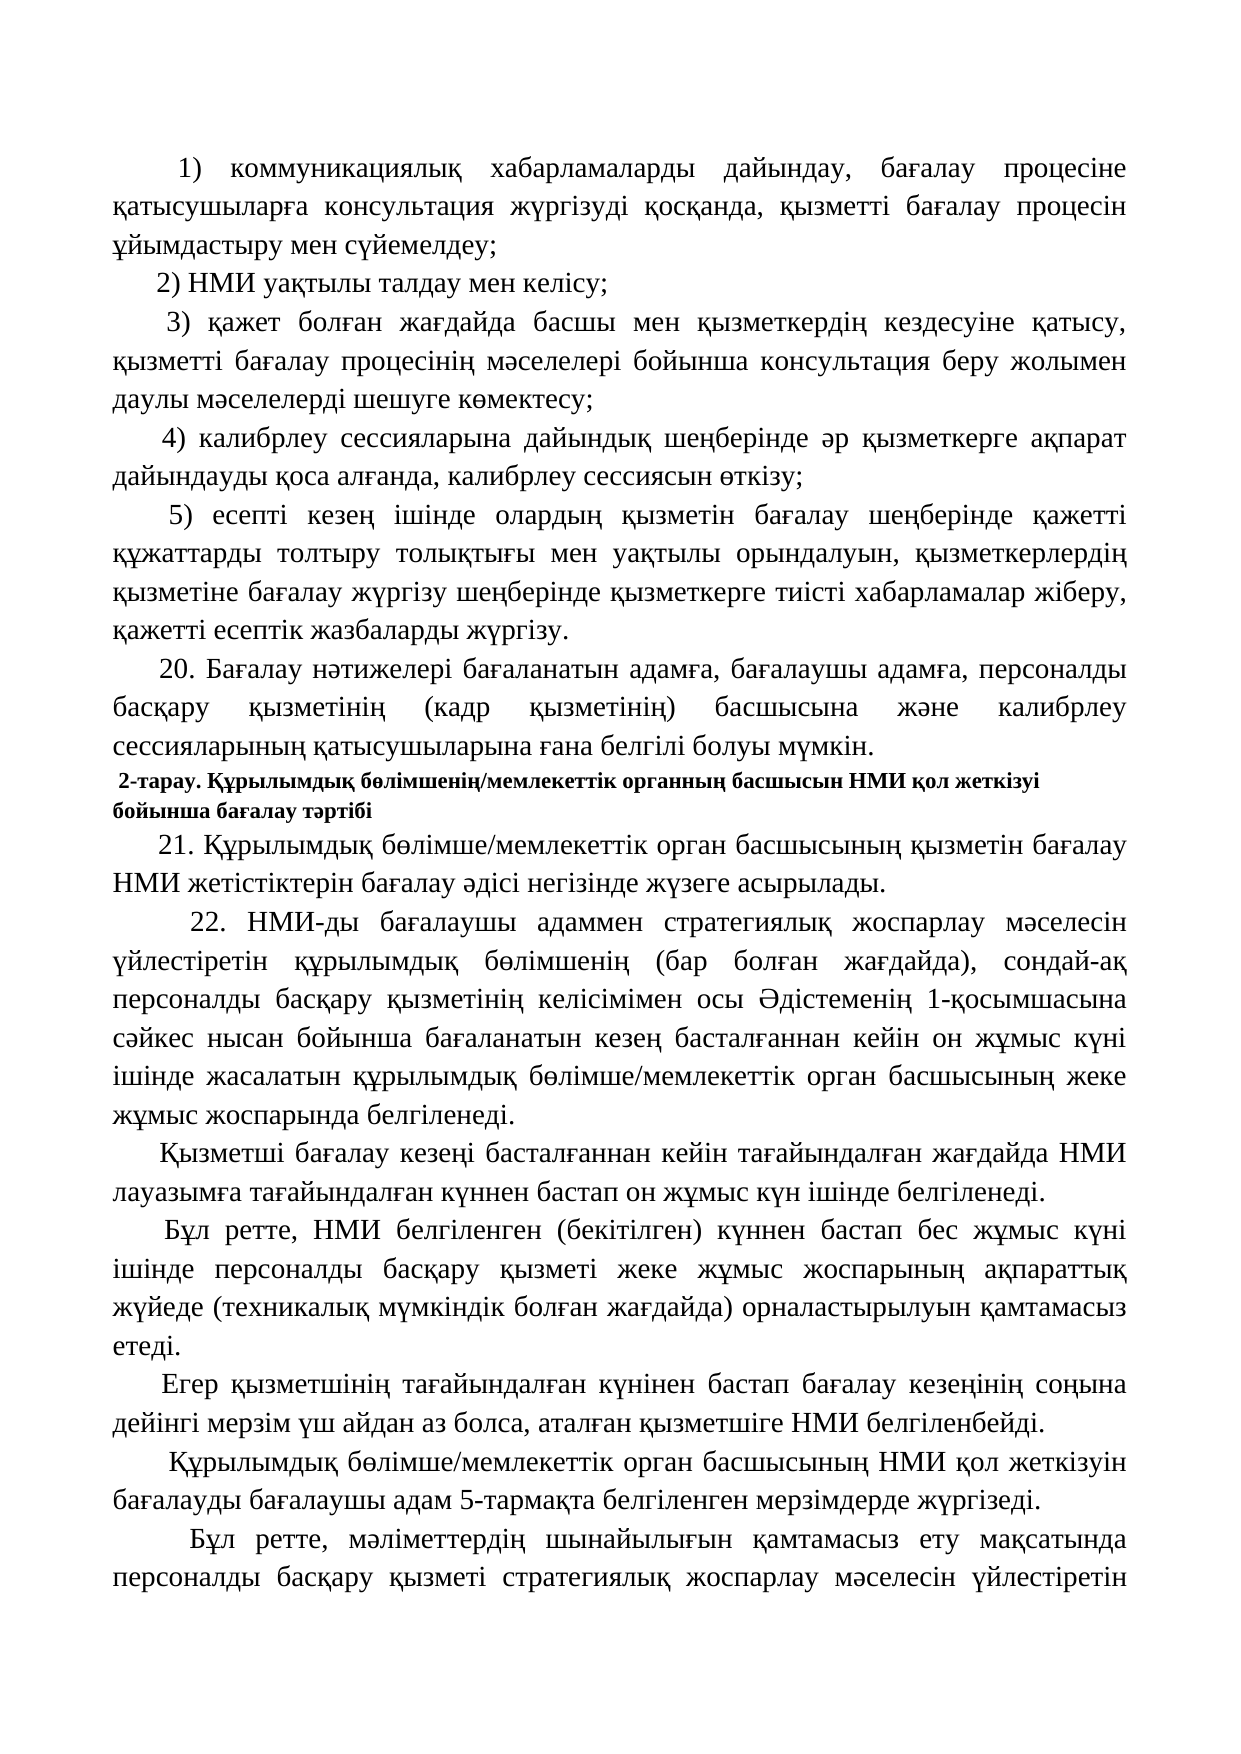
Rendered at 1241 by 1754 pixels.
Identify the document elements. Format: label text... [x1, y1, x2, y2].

text 4) калибрлеу сессияларына дайындық шеңберінде әр қызметкерге ақпарат дайындауды қоса алғанда, калибрлеу сессиясын өткізу; [112, 420, 1128, 492]
text 22. НМИ-ды бағалаушы адаммен стратегиялық жоспарлау мәселесін үйлестіретін құрылымдық бөлімшенің (бар болған жағдайда), сондай-ақ персоналды басқару қызметінің келісімімен осы Әдістеменің 1-қосымшасына сәйкес нысан бойынша бағаланатын кезең басталғаннан кейін он жұмыс күні ішінде жасалатын құрылымдық бөлімше/мемлекеттік орган басшысының жеке жұмыс жоспарында белгіленеді. [112, 904, 1128, 1130]
text 3) қажет болған жағдайда басшы мен қызметкердің кездесуіне қатысу, қызметті бағалау процесінің мәселелері бойынша консультация беру жолымен даулы мәселелерді шешуге көмектесу; [112, 304, 1128, 415]
text 20. Бағалау нәтижелері бағаланатын адамға, бағалаушы адамға, персоналды басқару қызметінің (кадр қызметінің) басшысына және калибрлеу сессияларының қатысушыларына ғана белгілі болуы мүмкін. [112, 651, 1128, 762]
text Егер қызметшінің тағайындалған күнінен бастап бағалау кезеңінің соңына дейінгі мерзім үш айдан аз болса, аталған қызметшіге НМИ белгіленбейді. [112, 1367, 1128, 1439]
text 2-тарау. Құрылымдық бөлімшенің/мемлекеттік органның басшысын НМИ қол жеткізуі бойынша бағалау тәртібі [112, 767, 1128, 823]
text Қызметші бағалау кезеңі басталғаннан кейін тағайындалған жағдайда НМИ лауазымға тағайындалған күннен бастап он жұмыс күн ішінде белгіленеді. [112, 1135, 1128, 1207]
text 5) есепті кезең ішінде олардың қызметін бағалау шеңберінде қажетті құжаттарды толтыру толықтығы мен уақтылы орындалуын, қызметкерлердің қызметіне бағалау жүргізу шеңберінде қызметкерге тиісті хабарламалар жіберу, қажетті есептік жазбаларды жүргізу. [112, 497, 1128, 646]
text Бұл ретте, НМИ белгіленген (бекітілген) күннен бастап бес жұмыс күні ішінде персоналды басқару қызметі жеке жұмыс жоспарының ақпараттық жүйеде (техникалық мүмкіндік болған жағдайда) орналастырылуын қамтамасыз етеді. [112, 1212, 1128, 1362]
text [112, 1521, 1128, 1593]
text 2) НМИ уақтылы талдау мен келісу; [112, 266, 1128, 299]
text 1) коммуникациялық хабарламаларды дайындау, бағалау процесіне қатысушыларға консультация жүргізуді қосқанда, қызметті бағалау процесін ұйымдастыру мен сүйемелдеу; [112, 150, 1128, 261]
text Құрылымдық бөлімше/мемлекеттік орган басшысының НМИ қол жеткізуін бағалауды бағалаушы адам 5-тармақта белгіленген мерзімдерде жүргізеді. [112, 1444, 1128, 1516]
text 21. Құрылымдық бөлімше/мемлекеттік орган басшысының қызметін бағалау НМИ жетістіктерін бағалау әдісі негізінде жүзеге асырылады. [112, 827, 1128, 899]
